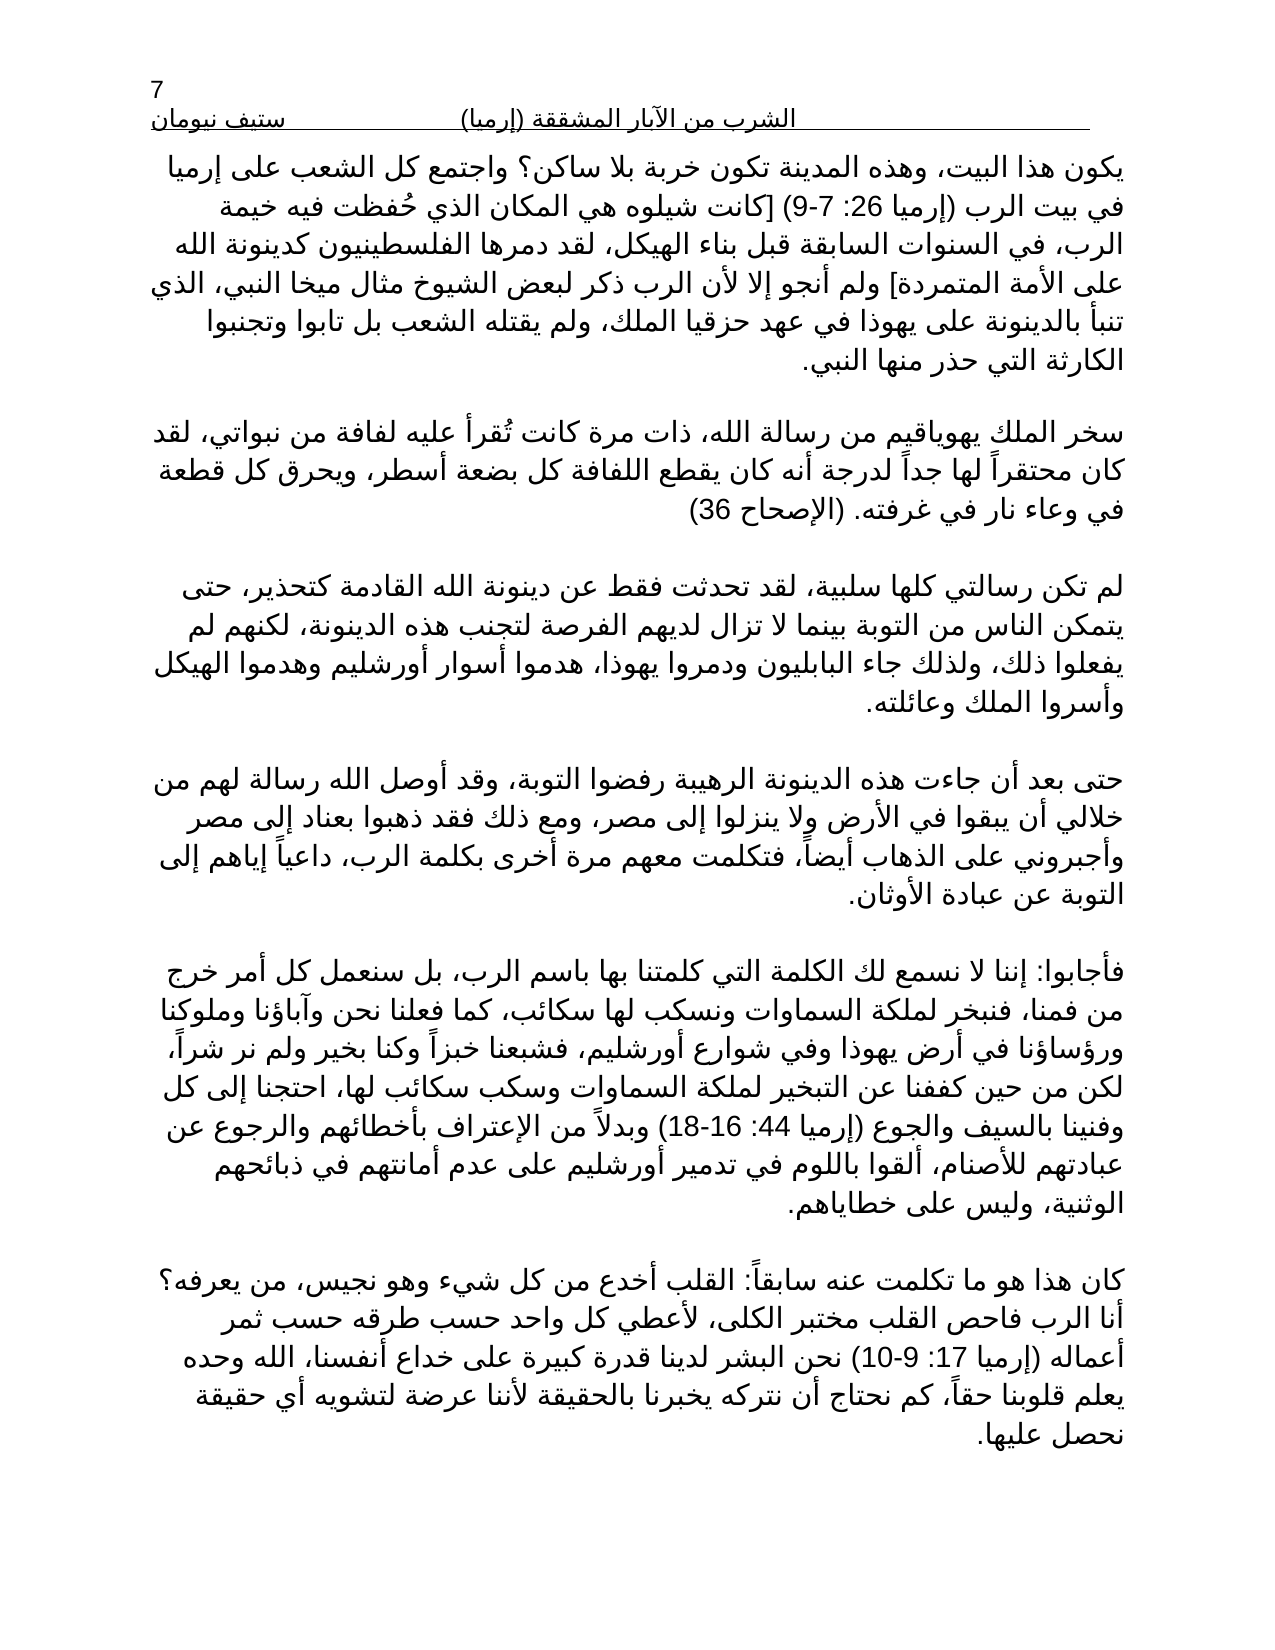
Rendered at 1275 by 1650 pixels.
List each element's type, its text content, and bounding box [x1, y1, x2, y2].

text كان هذا هو ما تكلمت عنه سابقاً: القلب أخدع من كل شيء وهو نجيس، من يعرفه؟ أنا الرب فاحص القلب مختبر الكلى، لأعطي كل واحد حسب طرقه حسب ثمر أعماله (إرميا 17: 9-10) نحن البشر لدينا قدرة كبيرة على خداع أنفسنا، الله وحده يعلم قلوبنا حقاً، كم نحتاج أن نتركه يخبرنا بالحقيقة لأننا عرضة لتشويه أي حقيقة نحصل عليها. [150, 1263, 1125, 1450]
text سخر الملك يهوياقيم من رسالة الله، ذات مرة كانت تُقرأ عليه لفافة من نبواتي، لقد كان محتقراً لها جداً لدرجة أنه كان يقطع اللفافة كل بضعة أسطر، ويحرق كل قطعة في وعاء نار في غرفته. (الإصحاح 36) [150, 415, 1125, 525]
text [150, 150, 1125, 376]
text حتى بعد أن جاءت هذه الدينونة الرهيبة رفضوا التوبة، وقد أوصل الله رسالة لهم من خلالي أن يبقوا في الأرض ولا ينزلوا إلى مصر، ومع ذلك فقد ذهبوا بعناد إلى مصر وأجبروني على الذهاب أيضاً، فتكلمت معهم مرة أخرى بكلمة الرب، داعياً إياهم إلى التوبة عن عبادة الأوثان. [150, 762, 1125, 911]
text لم تكن رسالتي كلها سلبية، لقد تحدثت فقط عن دينونة الله القادمة كتحذير، حتى يتمكن الناس من التوبة بينما لا تزال لديهم الفرصة لتجنب هذه الدينونة، لكنهم لم يفعلوا ذلك، ولذلك جاء البابليون ودمروا يهوذا، هدموا أسوار أورشليم وهدموا الهيكل وأسروا الملك وعائلته. [150, 569, 1125, 718]
text فأجابوا: إننا لا نسمع لك الكلمة التي كلمتنا بها باسم الرب، بل سنعمل كل أمر خرج من فمنا، فنبخر لملكة السماوات ونسكب لها سكائب، كما فعلنا نحن وآباؤنا وملوكنا ورؤساؤنا في أرض يهوذا وفي شوارع أورشليم، فشبعنا خبزاً وكنا بخير ولم نر شراً، لكن من حين كففنا عن التبخير لملكة السماوات وسكب سكائب لها، احتجنا إلى كل وفنينا بالسيف والجوع (إرميا 44: 16-18) وبدلاً من الإعتراف بأخطائهم والرجوع عن عبادتهم للأصنام، ألقوا باللوم في تدمير أورشليم على عدم أمانتهم في ذبائحهم الوثنية، وليس على خطاياهم. [150, 954, 1125, 1219]
